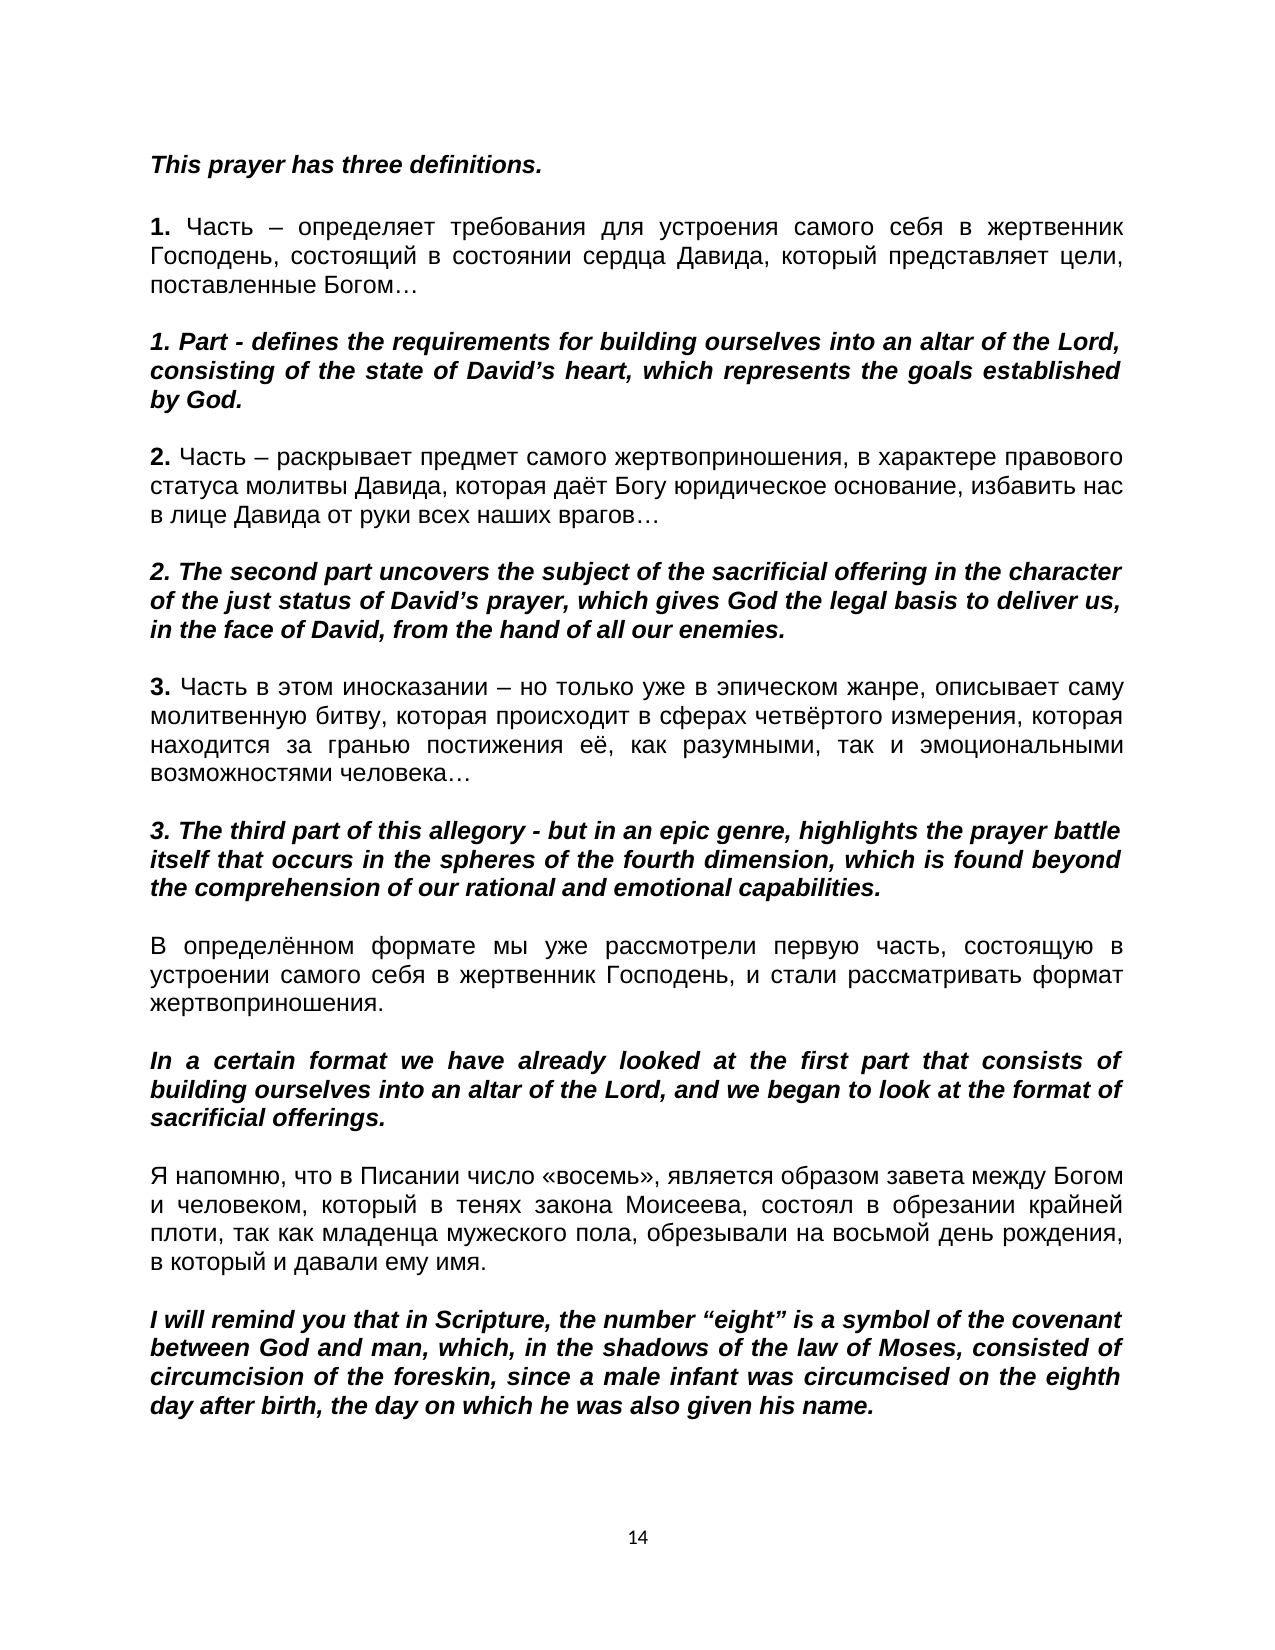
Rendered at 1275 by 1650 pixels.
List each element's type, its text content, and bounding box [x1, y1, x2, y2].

text 1. Часть – определяет требования для устроения самого себя в жертвенник Господень, состоящий в состоянии сердца Давида, который представляет цели, поставленные Богом… [150, 212, 1125, 298]
text In a certain format we have already looked at the first part that consists of building ourselves into an altar of the Lord, and we began to look at the format of sacrificial offerings. [150, 1046, 1125, 1132]
text This prayer has three definitions. [150, 150, 1125, 179]
text 1. Part - defines the requirements for building ourselves into an altar of the Lord, consisting of the state of David’s heart, which represents the goals established by God. [150, 327, 1125, 413]
text 3. Часть в этом иносказании – но только уже в эпическом жанре, описывает саму молитвенную битву, которая происходит в сферах четвёртого измерения, которая находится за гранью постижения её, как разумными, так и эмоциональными возможностями человека… [150, 672, 1125, 787]
text Я напомню, что в Писании число «восемь», является образом завета между Богом и человеком, который в тенях закона Моисеева, состоял в обрезании крайней плоти, так как младенца мужеского пола, обрезывали на восьмой день рождения, в который и давали ему имя. [150, 1161, 1125, 1276]
text 2. The second part uncovers the subject of the sacrificial offering in the character of the just status of David’s prayer, which gives God the legal basis to deliver us, in the face of David, from the hand of all our enemies. [150, 557, 1125, 643]
text 3. The third part of this allegory - but in an epic genre, highlights the prayer battle itself that occurs in the spheres of the fourth dimension, which is found beyond the comprehension of our rational and emotional capabilities. [150, 816, 1125, 902]
text В определённом формате мы уже рассмотрели первую часть, состоящую в устроении самого себя в жертвенник Господень, и стали рассматривать формат жертвоприношения. [150, 931, 1125, 1017]
text 2. Часть – раскрывает предмет самого жертвоприношения, в характере правового статуса молитвы Давида, которая даёт Богу юридическое основание, избавить нас в лице Давида от руки всех наших врагов… [150, 442, 1125, 528]
text I will remind you that in Scripture, the number “eight” is a symbol of the covenant between God and man, which, in the shadows of the law of Moses, consisted of circumcision of the foreskin, since a male infant was circumcised on the eighth day after birth, the day on which he was also given his name. [150, 1304, 1125, 1419]
